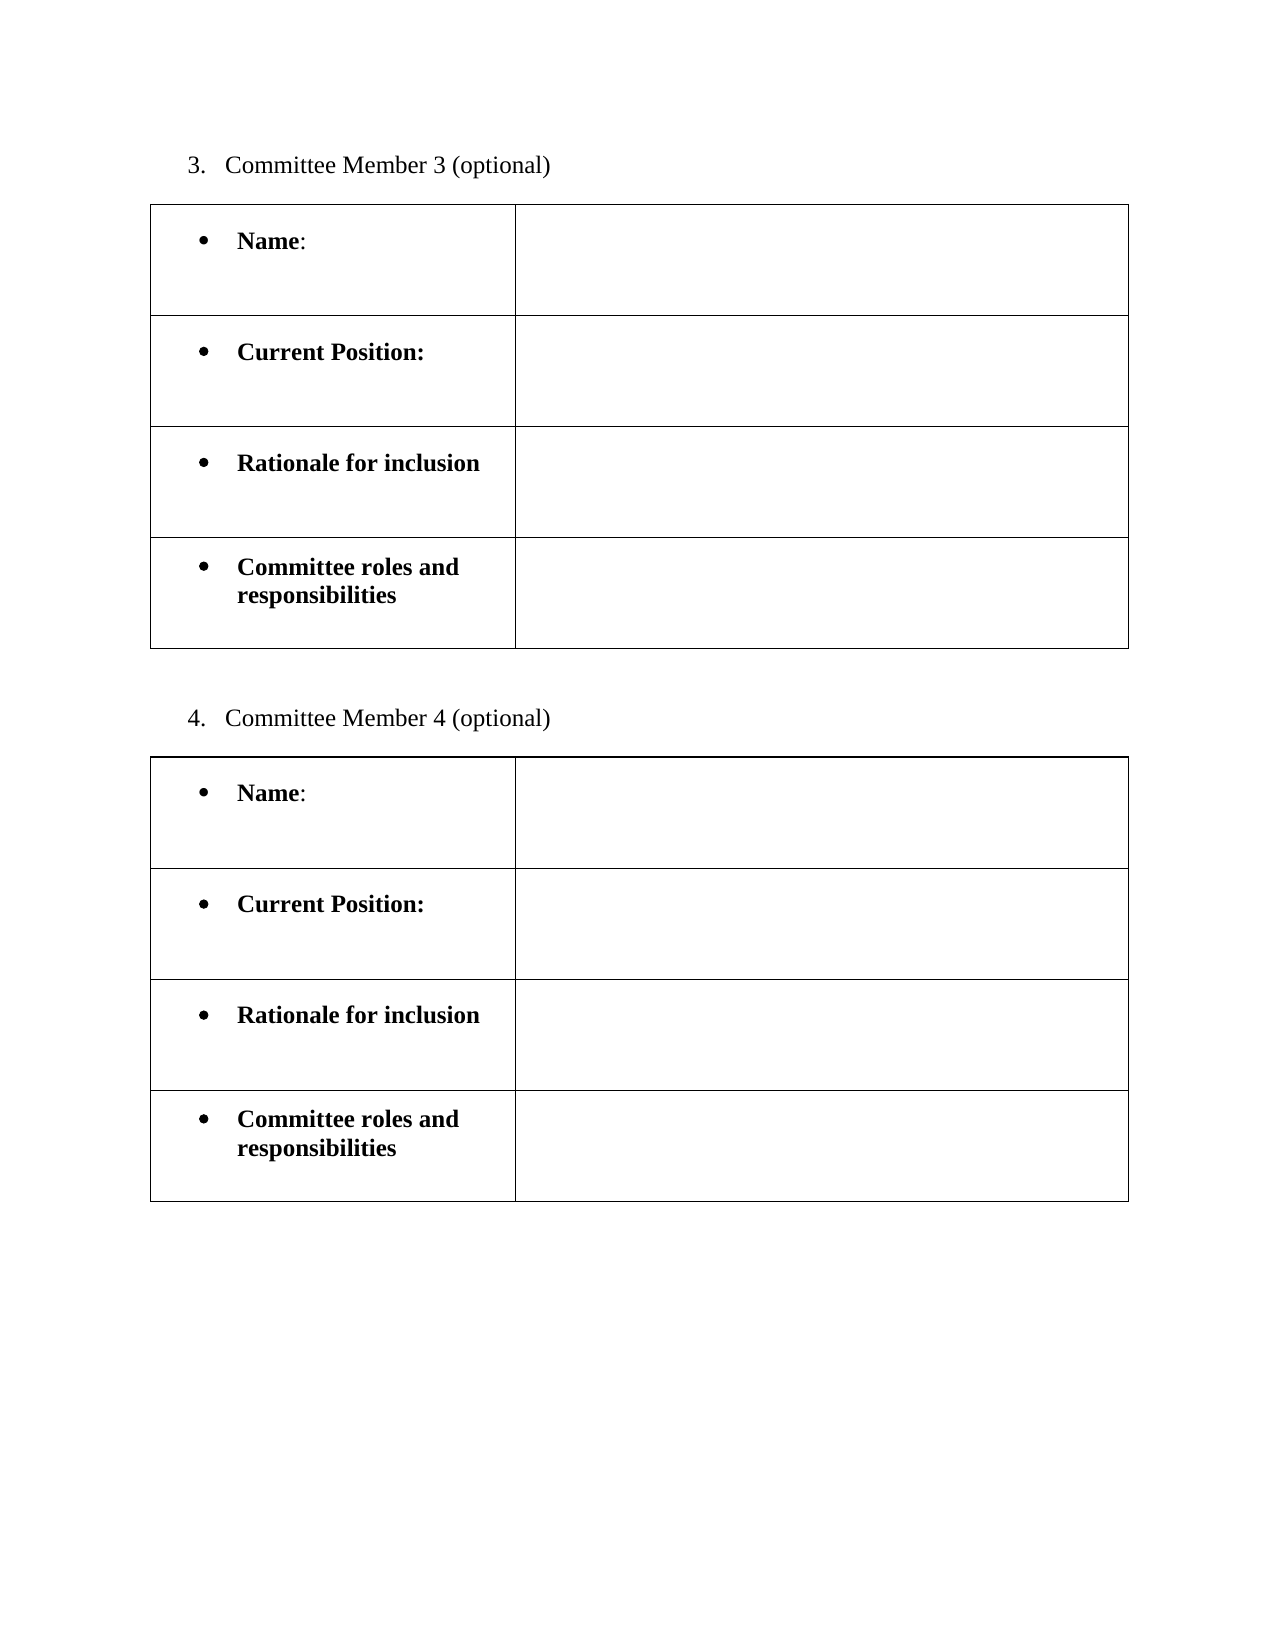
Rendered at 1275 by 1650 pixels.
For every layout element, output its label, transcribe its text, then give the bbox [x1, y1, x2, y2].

table_cell [516, 1091, 1128, 1201]
table_cell [516, 869, 1128, 978]
list Committee Member 3 (optional) [187, 150, 1125, 179]
table_cell Committee roles and responsibilities [151, 538, 515, 648]
table_cell Rationale for inclusion [151, 427, 515, 537]
table_cell Committee roles and responsibilities [151, 1091, 515, 1201]
table_header Name: [151, 205, 515, 315]
table_cell Current Position: [151, 316, 515, 426]
table_cell [516, 316, 1128, 426]
table_cell [516, 538, 1128, 648]
table_cell Rationale for inclusion [151, 980, 515, 1089]
table_header [516, 758, 1128, 867]
table_header [516, 205, 1128, 315]
table_header Name: [151, 758, 515, 867]
table_cell Current Position: [151, 869, 515, 978]
table_cell [516, 980, 1128, 1089]
list Committee Member 4 (optional) [187, 703, 1125, 731]
table_cell [516, 427, 1128, 537]
